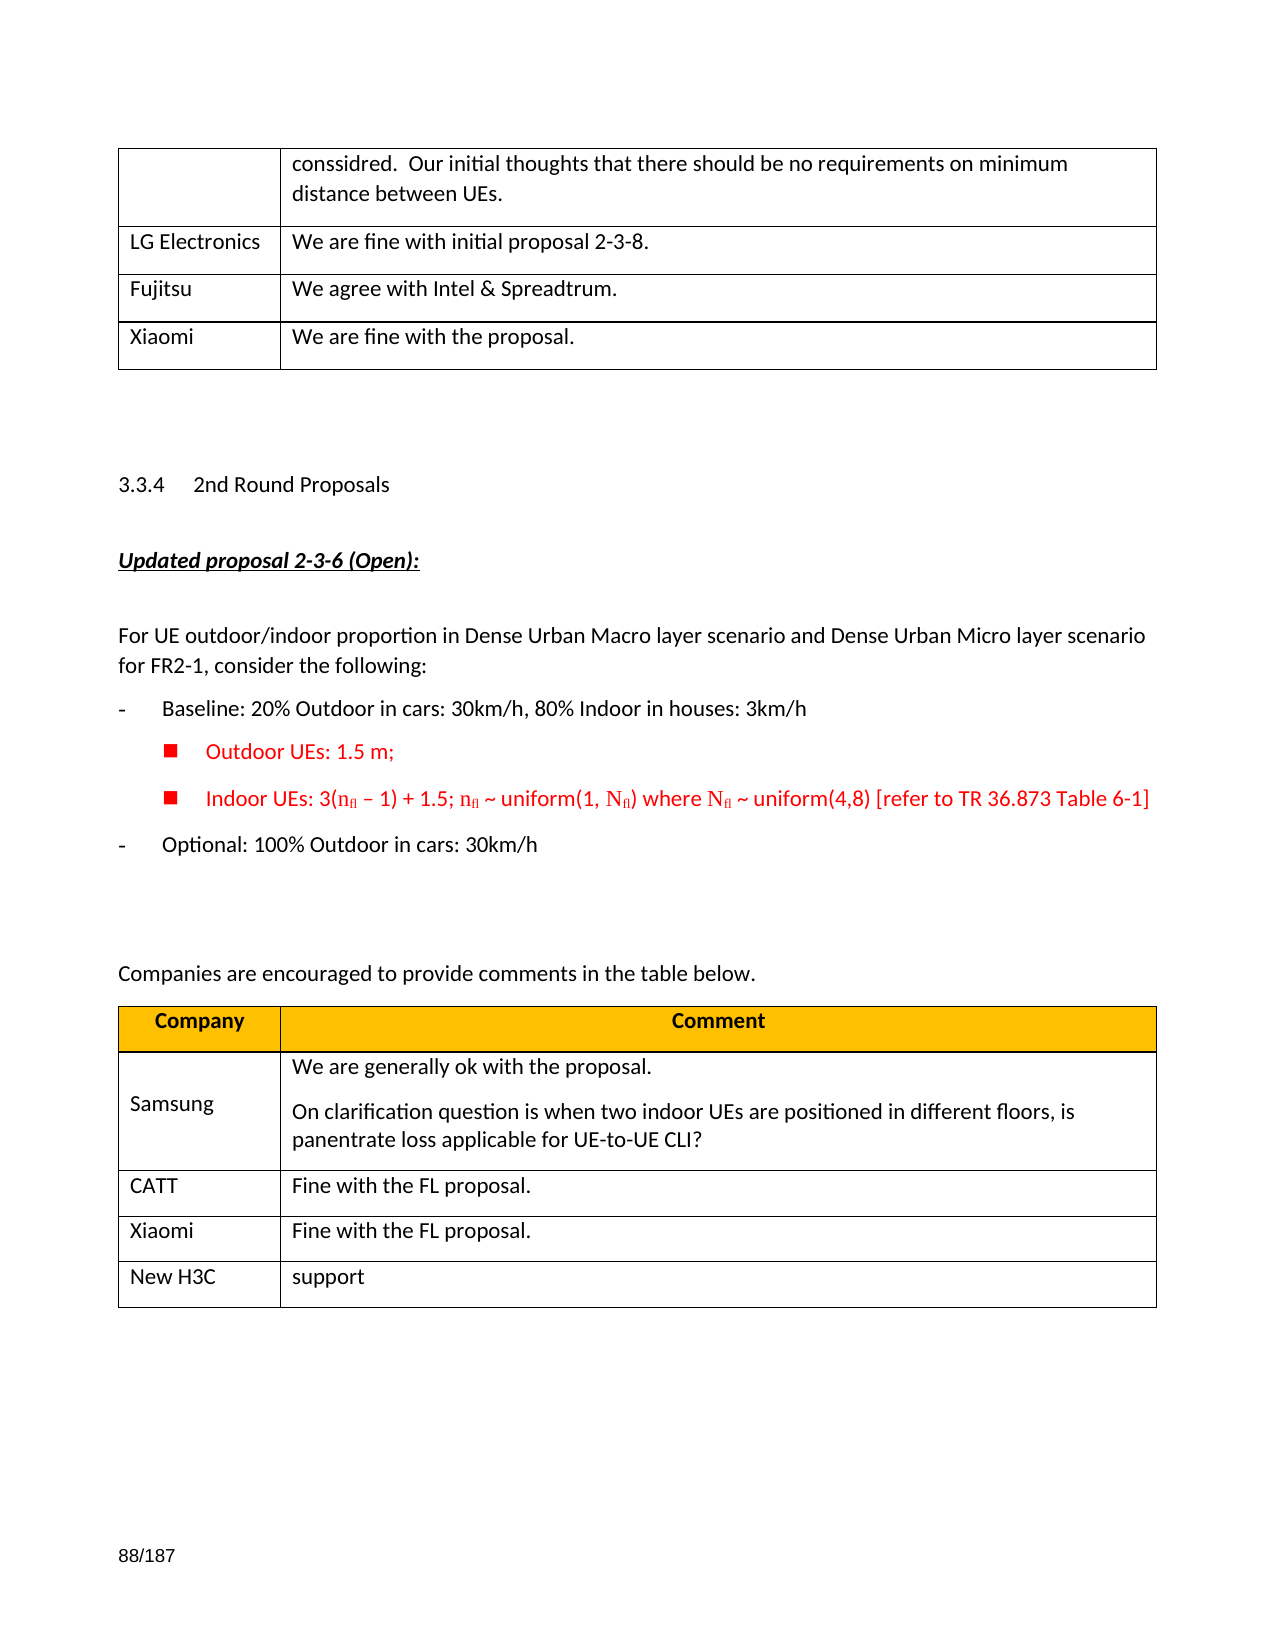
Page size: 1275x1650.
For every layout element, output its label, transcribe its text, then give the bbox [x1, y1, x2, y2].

table_cell We are generally ok with the proposal. On clarification question is when two indoor UEs are positioned in different floors, is panentrate loss applicable for UE-to-UE CLI? [281, 1053, 1156, 1170]
text For UE outdoor/indoor proportion in Dense Urban Macro layer scenario and Dense Urban Micro layer scenario for FR2-1, consider the following: [118, 621, 1157, 679]
table_cell New H3C [119, 1262, 280, 1307]
text Companies are encouraged to provide comments in the table below. [118, 959, 1157, 987]
list Outdoor UEs: 1.5 m; [162, 737, 1157, 765]
table_cell QC [119, 149, 280, 226]
table_cell We agree with Intel & Spreadtrum. [281, 275, 1156, 321]
list Optional: 100% Outdoor in cars: 30km/h [118, 831, 1157, 859]
subtitle Updated proposal 2-3-6 (Open): [118, 546, 1157, 574]
table_cell Samsung [119, 1053, 280, 1170]
table_cell Fujitsu [119, 275, 280, 321]
table_cell Xiaomi [119, 1217, 280, 1261]
list Indoor UEs: 3(nfl – 1) + 1.5; nfl ~ uniform(1, Nfl) where Nfl ~ uniform(4,8) [refer to TR 36.873 Table 6-1] [162, 784, 1157, 812]
table_cell support [281, 1262, 1156, 1307]
table_cell We are fine with initial proposal 2-3-8. [281, 227, 1156, 273]
table_header Company [119, 1007, 280, 1051]
table_cell Xiaomi [119, 323, 280, 369]
table_cell LG Electronics [119, 227, 280, 273]
subtitle 2nd Round Proposals [118, 470, 1157, 498]
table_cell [281, 149, 1156, 226]
table_cell CATT [119, 1171, 280, 1216]
table_cell Fine with the FL proposal. [281, 1217, 1156, 1261]
table_header Comment [281, 1007, 1156, 1051]
list Baseline: 20% Outdoor in cars: 30km/h, 80% Indoor in houses: 3km/h [118, 694, 1157, 722]
table_cell We are fine with the proposal. [281, 323, 1156, 369]
table_cell Fine with the FL proposal. [281, 1171, 1156, 1216]
